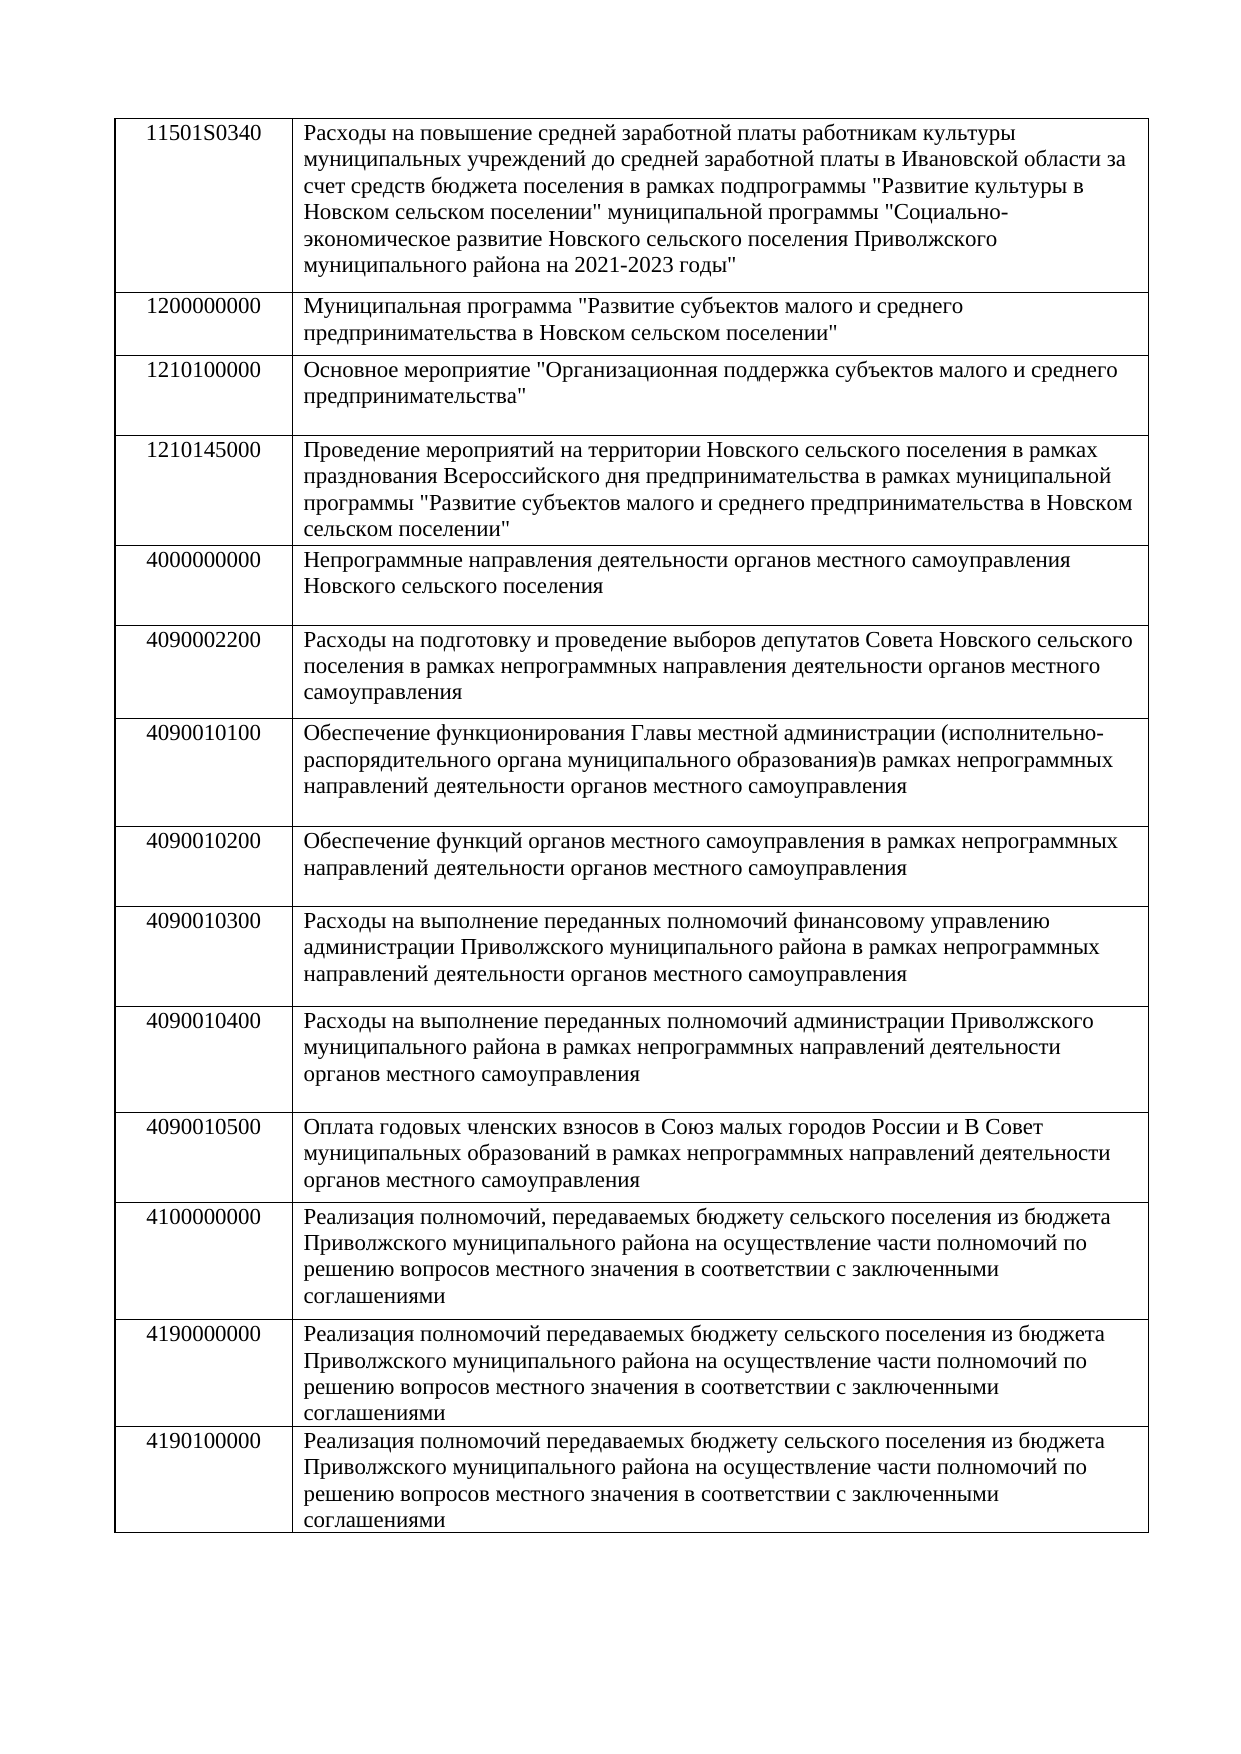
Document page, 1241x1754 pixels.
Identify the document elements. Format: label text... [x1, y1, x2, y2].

table_cell Обеспечение функций органов местного самоуправления в рамках непрограммных направлений деятельности органов местного самоуправления [293, 827, 1148, 906]
table_cell Расходы на выполнение переданных полномочий администрации Приволжского муниципального района в рамках непрограммных направлений деятельности органов местного самоуправления [293, 1007, 1148, 1112]
table_cell Основное мероприятие "Организационная поддержка субъектов малого и среднего предпринимательства" [293, 356, 1148, 435]
table_cell 4090010200 [116, 827, 292, 906]
table_cell 4090010100 [116, 719, 292, 826]
table_cell 4100000000 [116, 1203, 292, 1319]
table_cell 1200000000 [116, 293, 292, 355]
table_cell 4190100000 [116, 1427, 292, 1532]
table_cell Расходы на повышение средней заработной платы работникам культуры муниципальных учреждений до средней заработной платы в Ивановской области за счет средств бюджета поселения в рамках подпрограммы "Развитие культуры в Новском сельском поселении" муниципальной программы "Социально-экономическое развитие Новского сельского поселения Приволжского муниципального района на 2021-2023 годы" [293, 119, 1148, 292]
table_cell Обеспечение функционирования Главы местной администрации (исполнительно-распорядительного органа муниципального образования)в рамках непрограммных направлений деятельности органов местного самоуправления [293, 719, 1148, 826]
table_cell Реализация полномочий передаваемых бюджету сельского поселения из бюджета Приволжского муниципального района на осуществление части полномочий по решению вопросов местного значения в соответствии с заключенными соглашениями [293, 1320, 1148, 1426]
table_cell Расходы на подготовку и проведение выборов депутатов Совета Новского сельского поселения в рамках непрограммных направления деятельности органов местного самоуправления [293, 626, 1148, 718]
table_cell 4190000000 [116, 1320, 292, 1426]
table_cell 4000000000 [116, 546, 292, 624]
table_cell Реализация полномочий, передаваемых бюджету сельского поселения из бюджета Приволжского муниципального района на осуществление части полномочий по решению вопросов местного значения в соответствии с заключенными соглашениями [293, 1203, 1148, 1319]
table_cell Муниципальная программа "Развитие субъектов малого и среднего предпринимательства в Новском сельском поселении" [293, 293, 1148, 355]
table_cell Оплата годовых членских взносов в Союз малых городов России и В Совет муниципальных образований в рамках непрограммных направлений деятельности органов местного самоуправления [293, 1113, 1148, 1202]
table_cell 4090010400 [116, 1007, 292, 1112]
table_cell Расходы на выполнение переданных полномочий финансовому управлению администрации Приволжского муниципального района в рамках непрограммных направлений деятельности органов местного самоуправления [293, 907, 1148, 1006]
table_cell Проведение мероприятий на территории Новского сельского поселения в рамках празднования Всероссийского дня предпринимательства в рамках муниципальной программы "Развитие субъектов малого и среднего предпринимательства в Новском сельском поселении" [293, 436, 1148, 545]
table_cell 11501S0340 [116, 119, 292, 292]
table_cell 4090002200 [116, 626, 292, 718]
table_cell Реализация полномочий передаваемых бюджету сельского поселения из бюджета Приволжского муниципального района на осуществление части полномочий по решению вопросов местного значения в соответствии с заключенными соглашениями [293, 1427, 1148, 1532]
table_cell Непрограммные направления деятельности органов местного самоуправления Новского сельского поселения [293, 546, 1148, 624]
table_cell 4090010500 [116, 1113, 292, 1202]
table_cell 4090010300 [116, 907, 292, 1006]
table_cell 1210145000 [116, 436, 292, 545]
table_cell 1210100000 [116, 356, 292, 435]
